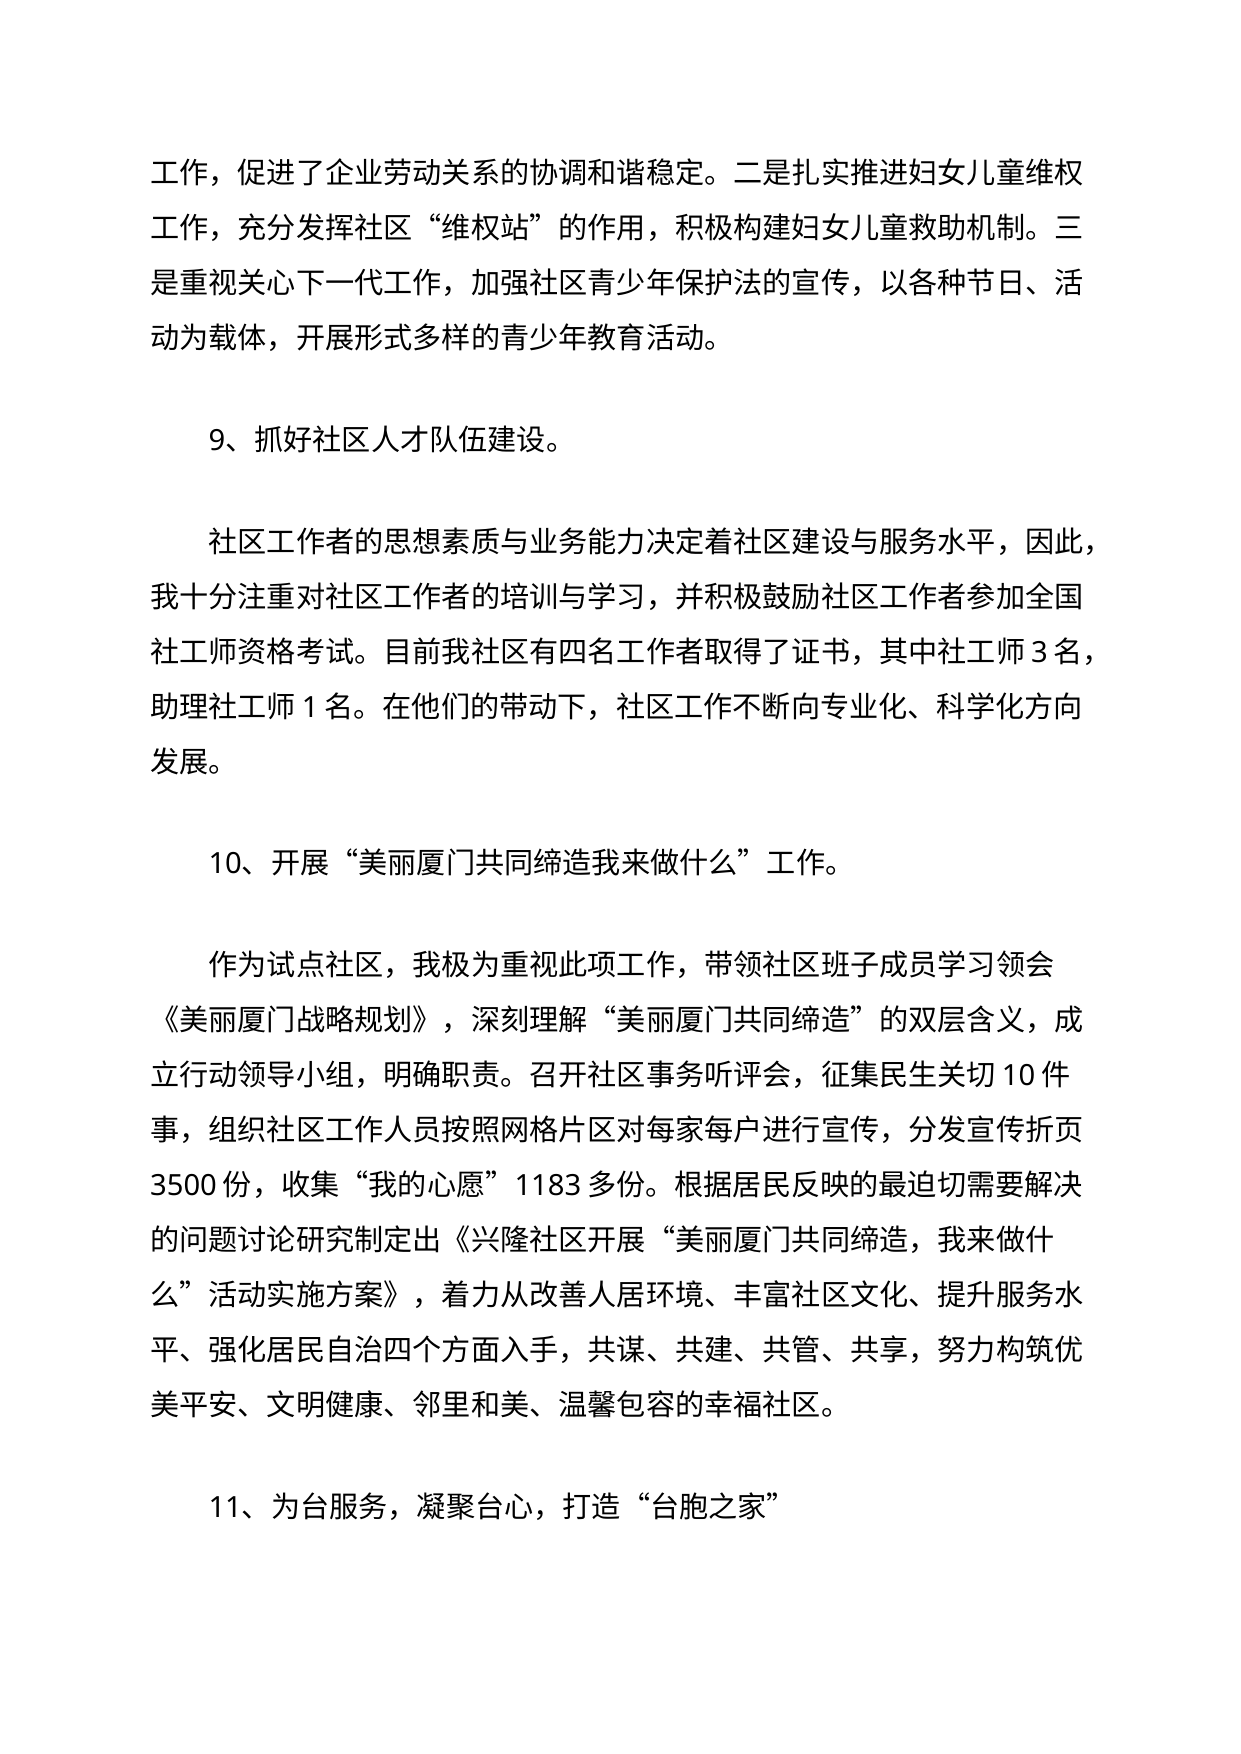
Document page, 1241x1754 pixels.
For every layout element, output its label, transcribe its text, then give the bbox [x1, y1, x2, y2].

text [150, 150, 1090, 357]
text 社区工作者的思想素质与业务能力决定着社区建设与服务水平，因此，我十分注重对社区工作者的培训与学习，并积极鼓励社区工作者参加全国社工师资格考试。目前我社区有四名工作者取得了证书，其中社工师3名，助理社工师1名。在他们的带动下，社区工作不断向专业化、科学化方向发展。 [150, 518, 1090, 781]
text 作为试点社区，我极为重视此项工作，带领社区班子成员学习领会《美丽厦门战略规划》，深刻理解“美丽厦门共同缔造”的双层含义，成立行动领导小组，明确职责。召开社区事务听评会，征集民生关切10件事，组织社区工作人员按照网格片区对每家每户进行宣传，分发宣传折页3500份，收集“我的心愿”1183多份。根据居民反映的最迫切需要解决的问题讨论研究制定出《兴隆社区开展“美丽厦门共同缔造，我来做什么”活动实施方案》，着力从改善人居环境、丰富社区文化、提升服务水平、强化居民自治四个方面入手，共谋、共建、共管、共享，努力构筑优美平安、文明健康、邻里和美、温馨包容的幸福社区。 [150, 942, 1090, 1424]
text 9、抓好社区人才队伍建设。 [150, 416, 1090, 459]
text 10、开展“美丽厦门共同缔造我来做什么”工作。 [150, 840, 1090, 882]
text 11、为台服务，凝聚台心，打造“台胞之家” [150, 1483, 1090, 1526]
